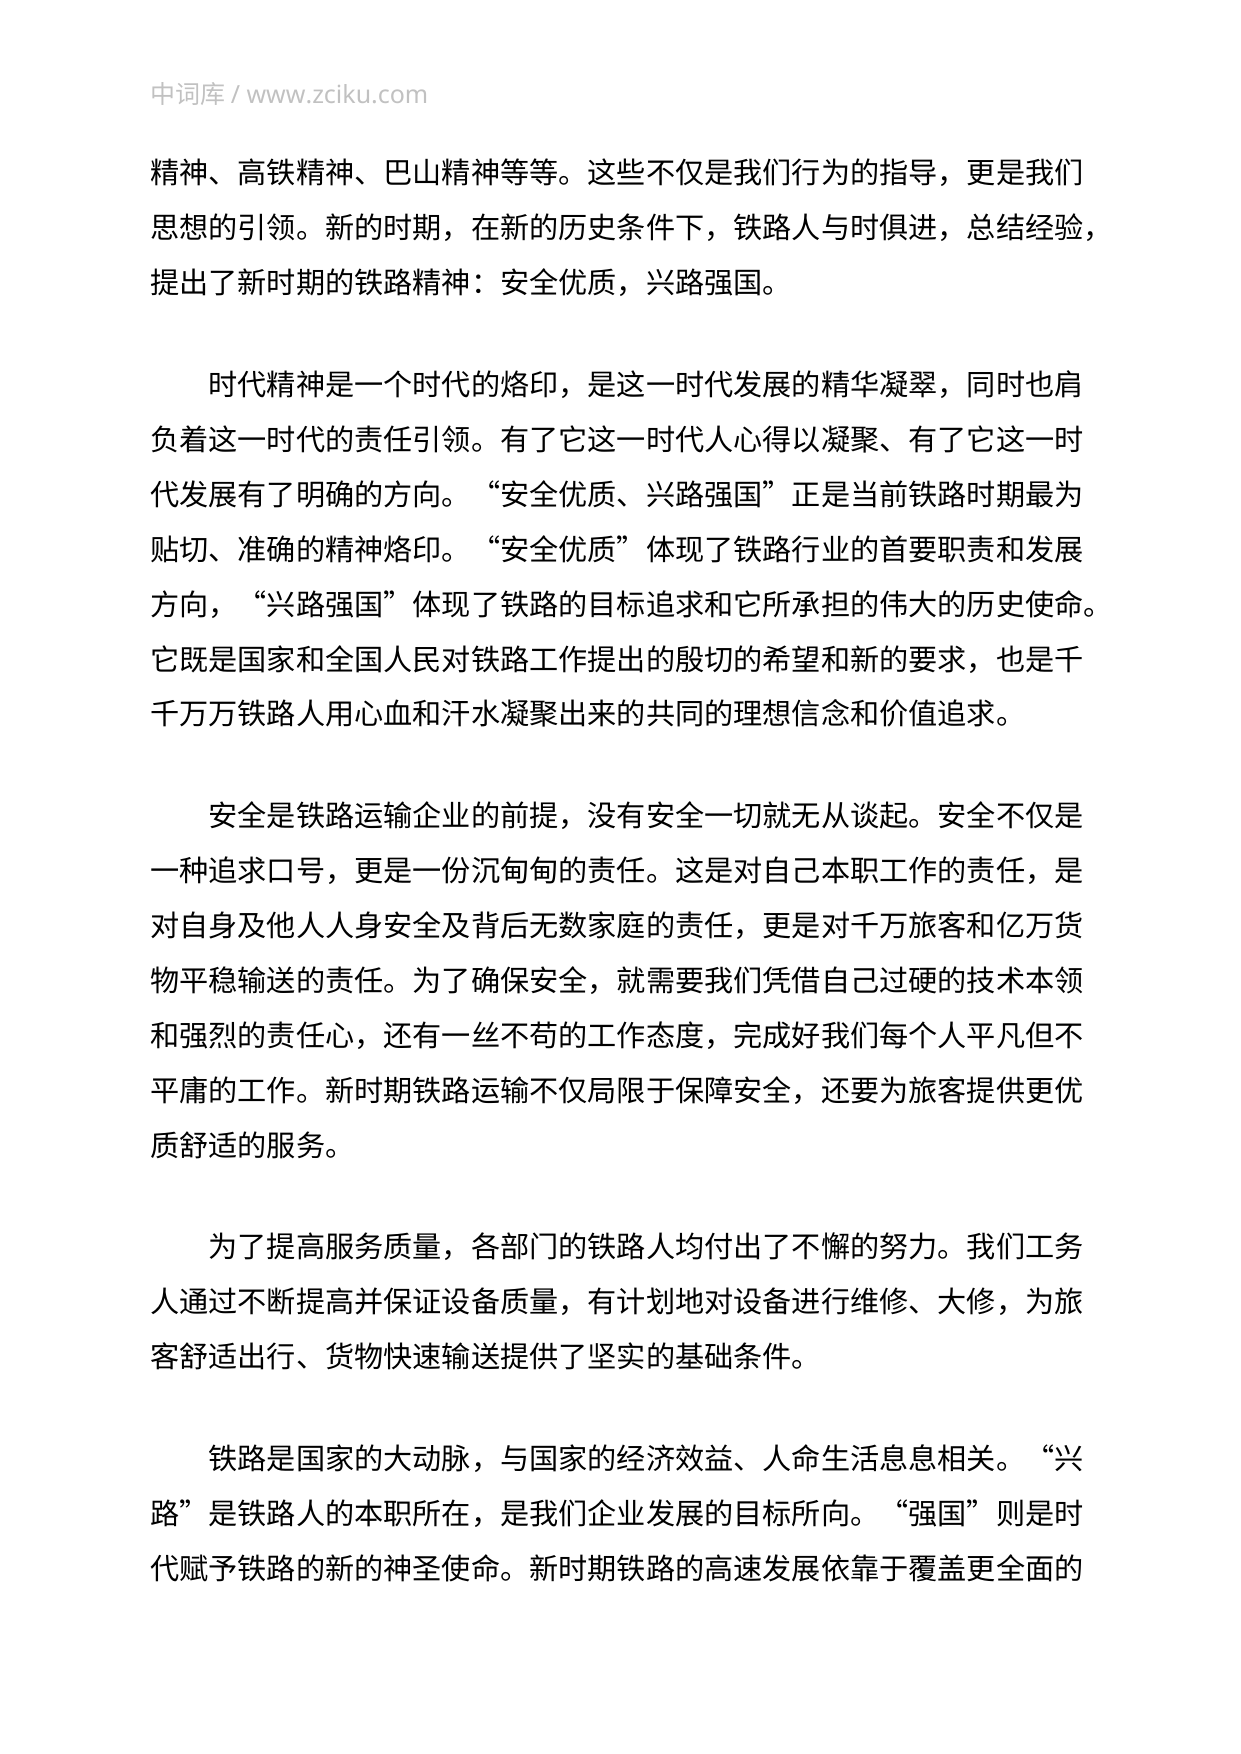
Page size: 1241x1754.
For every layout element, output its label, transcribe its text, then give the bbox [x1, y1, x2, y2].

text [150, 1435, 1090, 1587]
text 时代精神是一个时代的烙印，是这一时代发展的精华凝翠，同时也肩负着这一时代的责任引领。有了它这一时代人心得以凝聚、有了它这一时代发展有了明确的方向。“安全优质、兴路强国”正是当前铁路时期最为贴切、准确的精神烙印。“安全优质”体现了铁路行业的首要职责和发展方向，“兴路强国”体现了铁路的目标追求和它所承担的伟大的历史使命。它既是国家和全国人民对铁路工作提出的殷切的希望和新的要求，也是千千万万铁路人用心血和汗水凝聚出来的共同的理想信念和价值追求。 [150, 362, 1090, 733]
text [150, 150, 1090, 302]
text 为了提高服务质量，各部门的铁路人均付出了不懈的努力。我们工务人通过不断提高并保证设备质量，有计划地对设备进行维修、大修，为旅客舒适出行、货物快速输送提供了坚实的基础条件。 [150, 1224, 1090, 1376]
text 安全是铁路运输企业的前提，没有安全一切就无从谈起。安全不仅是一种追求口号，更是一份沉甸甸的责任。这是对自己本职工作的责任，是对自身及他人人身安全及背后无数家庭的责任，更是对千万旅客和亿万货物平稳输送的责任。为了确保安全，就需要我们凭借自己过硬的技术本领和强烈的责任心，还有一丝不苟的工作态度，完成好我们每个人平凡但不平庸的工作。新时期铁路运输不仅局限于保障安全，还要为旅客提供更优质舒适的服务。 [150, 793, 1090, 1164]
